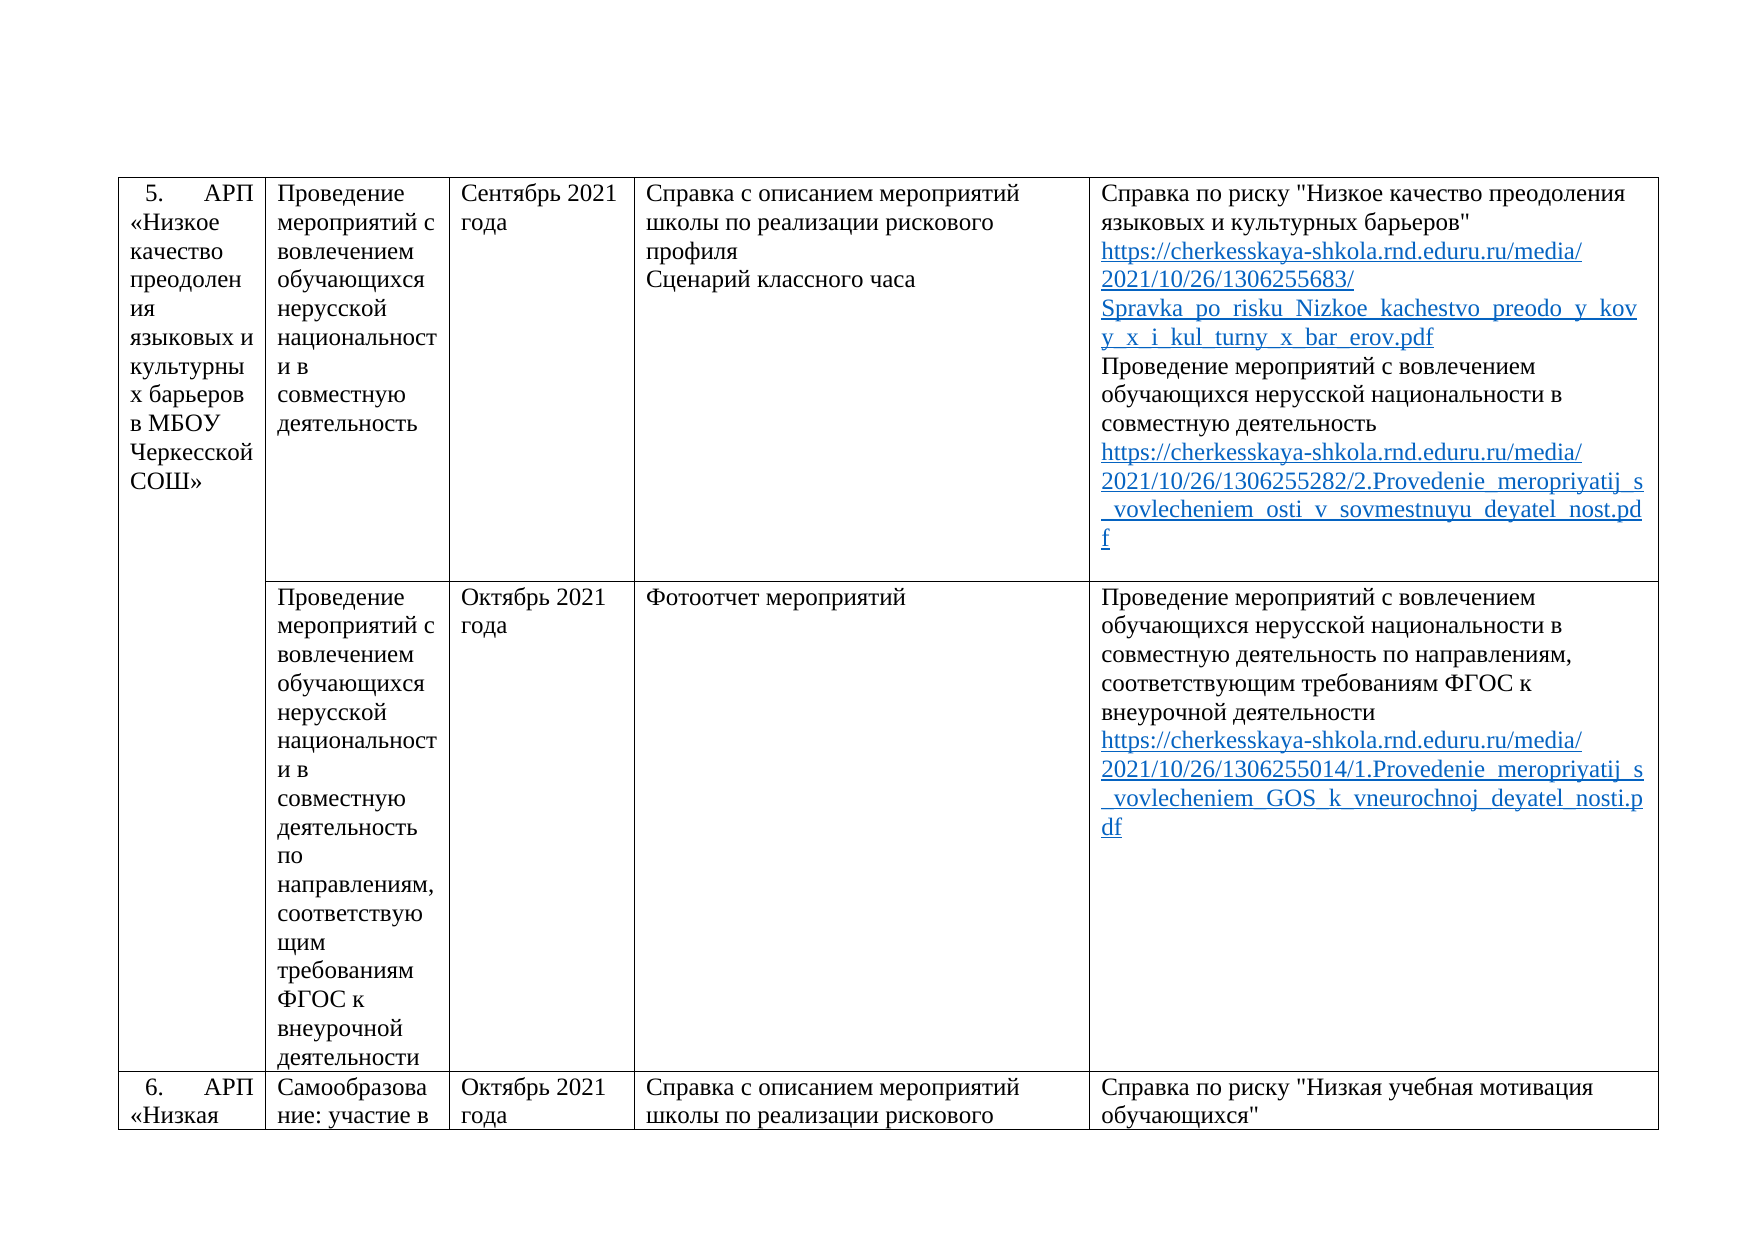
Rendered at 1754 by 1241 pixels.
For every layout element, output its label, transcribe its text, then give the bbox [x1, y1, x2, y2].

table_cell Фотоотчет мероприятий [635, 582, 1089, 1071]
table_cell Проведение мероприятий с вовлечением обучающихся нерусской национальности в совместную деятельность по направлениям, соответствующим требованиям ФГОС к внеурочной деятельности https://cherkesskaya-shkola.rnd.eduru.ru/media/2021/10/26/1306255014/1.Provedenie_meropriyatij_s_vovlecheniem_GOS_k_vneurochnoj_deyatel_nosti.pdf [1090, 582, 1658, 1071]
table_cell АРП «Низкое качество преодоления языковых и культурных барьеров в МБОУ Черкесской СОШ» [119, 178, 265, 1071]
table_cell Проведение мероприятий с вовлечением обучающихся нерусской национальности в совместную деятельность [266, 178, 449, 581]
table_cell Справка с описанием мероприятий школы по реализации рискового профиля Сценарий классного часа [635, 178, 1089, 581]
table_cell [119, 1072, 265, 1129]
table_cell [1090, 1072, 1658, 1129]
table_cell Октябрь 2021 года [450, 1072, 634, 1129]
table_cell Справка по риску "Низкое качество преодоления языковых и культурных барьеров" https://cherkesskaya-shkola.rnd.eduru.ru/media/2021/10/26/1306255683/Spravka_po_risku_Nizkoe_kachestvo_preodo_y_kovy_x_i_kul_turny_x_bar_erov.pdf Проведение мероприятий с вовлечением обучающихся нерусской национальности в совместную деятельность https://cherkesskaya-shkola.rnd.eduru.ru/media/2021/10/26/1306255282/2.Provedenie_meropriyatij_s_vovlecheniem_osti_v_sovmestnuyu_deyatel_nost.pdf [1090, 178, 1658, 581]
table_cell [266, 1072, 449, 1129]
table_cell Сентябрь 2021 года [450, 178, 634, 581]
table_cell Октябрь 2021 года [450, 582, 634, 1071]
table_cell Проведение мероприятий с вовлечением обучающихся нерусской национальности в совместную деятельность по направлениям, соответствующим требованиям ФГОС к внеурочной деятельности [266, 582, 449, 1071]
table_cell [635, 1072, 1089, 1129]
